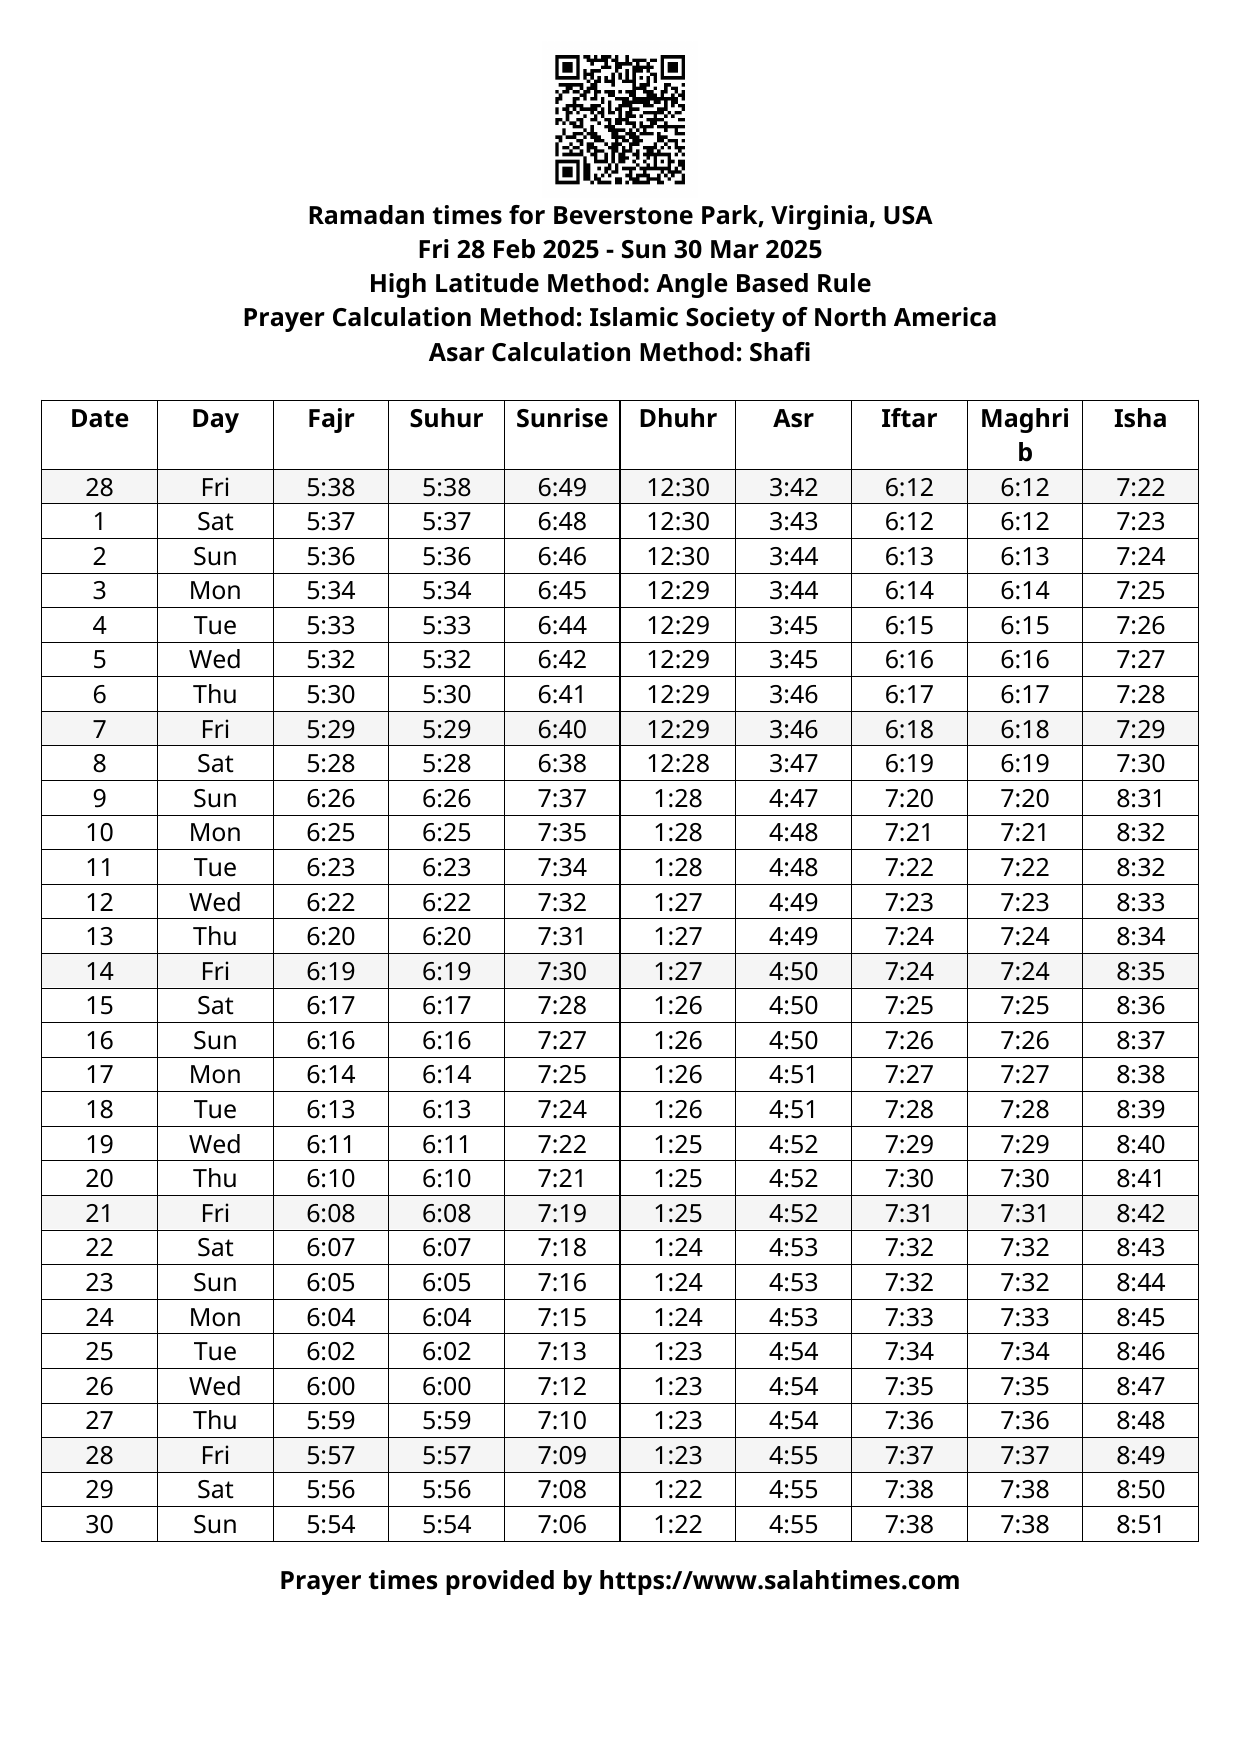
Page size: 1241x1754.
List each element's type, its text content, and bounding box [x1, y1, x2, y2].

table_cell 6:10 [274, 1161, 388, 1195]
table_cell 4:51 [736, 1058, 851, 1091]
table_cell 7:23 [852, 885, 967, 918]
table_cell 4:53 [736, 1231, 851, 1264]
table_cell 7:38 [968, 1507, 1082, 1541]
table_cell 7:31 [505, 919, 619, 953]
table_cell 8:32 [1083, 850, 1198, 884]
table_cell 7:29 [968, 1127, 1082, 1160]
table_cell 1:26 [621, 1092, 735, 1126]
table_cell 6:17 [389, 989, 504, 1022]
table_cell 5:36 [274, 539, 388, 572]
table_cell Sat [158, 504, 273, 538]
table_cell 25 [42, 1334, 157, 1368]
table_cell 6:11 [274, 1127, 388, 1160]
table_cell Fri [158, 712, 273, 745]
table_cell 6:17 [968, 677, 1082, 711]
table_cell 7:36 [968, 1404, 1082, 1437]
table_cell 6:08 [274, 1196, 388, 1229]
table_cell 7:25 [505, 1058, 619, 1091]
table_cell 24 [42, 1300, 157, 1333]
table_header Sunrise [505, 401, 619, 469]
table_cell 1:28 [621, 781, 735, 814]
table_cell Sun [158, 1023, 273, 1057]
table_cell 7:24 [852, 954, 967, 987]
table_cell Thu [158, 1161, 273, 1195]
table_cell 12:30 [621, 504, 735, 538]
table_cell 1:26 [621, 1023, 735, 1057]
table_cell 6:18 [852, 712, 967, 745]
table_cell 5:38 [274, 470, 388, 503]
table_cell 4:47 [736, 781, 851, 814]
table_cell 7:26 [852, 1023, 967, 1057]
table_cell 8:44 [1083, 1265, 1198, 1299]
table_cell 1:25 [621, 1196, 735, 1229]
table_cell 5:32 [274, 643, 388, 676]
table_cell 7:29 [1083, 712, 1198, 745]
table_cell 19 [42, 1127, 157, 1160]
table_cell 6:48 [505, 504, 619, 538]
table_cell 22 [42, 1231, 157, 1264]
table_cell 7:27 [1083, 643, 1198, 676]
table_cell Sun [158, 781, 273, 814]
table_cell 5:59 [274, 1404, 388, 1437]
table_cell Thu [158, 1404, 273, 1437]
table_cell 8:38 [1083, 1058, 1198, 1091]
table_cell 6:12 [968, 470, 1082, 503]
table_cell 1:28 [621, 850, 735, 884]
table_cell 29 [42, 1473, 157, 1506]
table_cell 8:41 [1083, 1161, 1198, 1195]
table_cell 4:52 [736, 1196, 851, 1229]
table_cell 8:49 [1083, 1438, 1198, 1472]
table_cell 6:19 [968, 746, 1082, 780]
table_cell 7:23 [1083, 504, 1198, 538]
table_cell 3:45 [736, 608, 851, 642]
table_cell 6:25 [274, 816, 388, 849]
table_header Iftar [852, 401, 967, 469]
table_cell 6:45 [505, 574, 619, 607]
table_cell 6:40 [505, 712, 619, 745]
table_cell 6:19 [852, 746, 967, 780]
table_cell 6:12 [852, 504, 967, 538]
table_cell 7:26 [968, 1023, 1082, 1057]
table_cell 7:29 [852, 1127, 967, 1160]
table_cell 7:27 [968, 1058, 1082, 1091]
table_cell 12:30 [621, 470, 735, 503]
table_cell 1:22 [621, 1507, 735, 1541]
table_cell Wed [158, 885, 273, 918]
table_cell 7:24 [968, 919, 1082, 953]
table_cell 7:28 [852, 1092, 967, 1126]
table_cell 5:37 [274, 504, 388, 538]
table_cell 6:26 [389, 781, 504, 814]
table_cell 7:28 [505, 989, 619, 1022]
table_cell 8:35 [1083, 954, 1198, 987]
table_cell 20 [42, 1161, 157, 1195]
table_cell 1:25 [621, 1161, 735, 1195]
table_cell Tue [158, 1334, 273, 1368]
table_cell 8:51 [1083, 1507, 1198, 1541]
table_cell 3:46 [736, 677, 851, 711]
table_header Asr [736, 401, 851, 469]
table_cell 7:21 [852, 816, 967, 849]
table_cell 10 [42, 816, 157, 849]
table_cell 8:36 [1083, 989, 1198, 1022]
table_cell 4:48 [736, 850, 851, 884]
table_cell 7:32 [852, 1231, 967, 1264]
table_cell 8:32 [1083, 816, 1198, 849]
table_cell Sat [158, 1231, 273, 1264]
table_cell 6:00 [389, 1369, 504, 1402]
table_cell 12:29 [621, 643, 735, 676]
text High Latitude Method: Angle Based Rule [42, 266, 1198, 300]
table_cell 6:14 [852, 574, 967, 607]
table_cell 6:41 [505, 677, 619, 711]
table_cell 6:07 [274, 1231, 388, 1264]
table_cell 4:54 [736, 1404, 851, 1437]
table_cell 6:14 [274, 1058, 388, 1091]
table_cell 4:50 [736, 1023, 851, 1057]
table_cell Sun [158, 539, 273, 572]
table_cell 7:31 [968, 1196, 1082, 1229]
table_cell 7:38 [968, 1473, 1082, 1506]
table_cell 8:34 [1083, 919, 1198, 953]
table_cell 7:10 [505, 1404, 619, 1437]
table_cell 8:31 [1083, 781, 1198, 814]
table_cell 7:30 [968, 1161, 1082, 1195]
table_cell Wed [158, 643, 273, 676]
table_cell 6:00 [274, 1369, 388, 1402]
table_cell 6:20 [274, 919, 388, 953]
table_cell 7:20 [968, 781, 1082, 814]
table_cell 7:30 [852, 1161, 967, 1195]
table_cell 4:48 [736, 816, 851, 849]
table_cell 6:17 [274, 989, 388, 1022]
table_cell 7:28 [1083, 677, 1198, 711]
table_cell 7:27 [505, 1023, 619, 1057]
table_cell 8:50 [1083, 1473, 1198, 1506]
table_cell 7:36 [852, 1404, 967, 1437]
table_cell 6:11 [389, 1127, 504, 1160]
table_cell 6:46 [505, 539, 619, 572]
table_cell 7:24 [968, 954, 1082, 987]
table_cell 4:53 [736, 1300, 851, 1333]
table_cell 5 [42, 643, 157, 676]
table_cell 7:35 [505, 816, 619, 849]
table_cell 12:29 [621, 608, 735, 642]
table_cell 6:16 [968, 643, 1082, 676]
table_cell 1:25 [621, 1127, 735, 1160]
table_cell 6:12 [852, 470, 967, 503]
table_cell 7:09 [505, 1438, 619, 1472]
table_cell 6:12 [968, 504, 1082, 538]
table_cell 7:32 [852, 1265, 967, 1299]
table_cell 15 [42, 989, 157, 1022]
table_cell 7:38 [852, 1507, 967, 1541]
table_cell 6:15 [968, 608, 1082, 642]
table_cell 6:14 [389, 1058, 504, 1091]
table_cell Fri [158, 470, 273, 503]
table_cell 6:49 [505, 470, 619, 503]
table_cell 17 [42, 1058, 157, 1091]
table_cell 11 [42, 850, 157, 884]
table_cell 7:30 [1083, 746, 1198, 780]
table_cell 4:55 [736, 1438, 851, 1472]
table_cell 21 [42, 1196, 157, 1229]
table_cell 8:43 [1083, 1231, 1198, 1264]
table_cell 6:22 [389, 885, 504, 918]
table_cell Tue [158, 1092, 273, 1126]
table_cell 4:52 [736, 1127, 851, 1160]
table_cell 6:04 [389, 1300, 504, 1333]
table_cell 7:08 [505, 1473, 619, 1506]
table_cell 5:30 [389, 677, 504, 711]
table_cell 16 [42, 1023, 157, 1057]
table_cell Mon [158, 574, 273, 607]
table_cell 6:16 [274, 1023, 388, 1057]
table_cell 12:29 [621, 574, 735, 607]
table_cell 6:23 [274, 850, 388, 884]
table_cell 4:53 [736, 1265, 851, 1299]
table_cell 2 [42, 539, 157, 572]
table_cell 5:33 [274, 608, 388, 642]
table_cell 12:29 [621, 677, 735, 711]
table_cell 8 [42, 746, 157, 780]
table_cell 6:16 [852, 643, 967, 676]
table_cell Tue [158, 608, 273, 642]
table_cell 7:18 [505, 1231, 619, 1264]
table_cell 6:42 [505, 643, 619, 676]
table_cell 23 [42, 1265, 157, 1299]
table_header Maghrib [968, 401, 1082, 469]
table_cell 12:30 [621, 539, 735, 572]
table_cell 3:47 [736, 746, 851, 780]
text Prayer Calculation Method: Islamic Society of North America [42, 300, 1198, 334]
table_cell 7:22 [505, 1127, 619, 1160]
table_header Suhur [389, 401, 504, 469]
table_cell 8:37 [1083, 1023, 1198, 1057]
table_cell 1:24 [621, 1300, 735, 1333]
table_cell 6:13 [852, 539, 967, 572]
table_cell 6:23 [389, 850, 504, 884]
table_cell 7:33 [968, 1300, 1082, 1333]
table_cell 5:29 [389, 712, 504, 745]
table_cell 6:25 [389, 816, 504, 849]
table_cell 7:37 [852, 1438, 967, 1472]
table_cell 6:10 [389, 1161, 504, 1195]
table_cell 7:22 [968, 850, 1082, 884]
table_cell 4 [42, 608, 157, 642]
table_cell 7:38 [852, 1473, 967, 1506]
table_cell 12:28 [621, 746, 735, 780]
table_cell 5:59 [389, 1404, 504, 1437]
table_cell 4:50 [736, 989, 851, 1022]
table_cell 5:56 [274, 1473, 388, 1506]
table_cell 1:28 [621, 816, 735, 849]
table_cell 7:22 [1083, 470, 1198, 503]
table_cell 1:23 [621, 1404, 735, 1437]
table_cell 1:26 [621, 989, 735, 1022]
table_cell 7:32 [968, 1231, 1082, 1264]
text Prayer times provided by https://www.salahtimes.com [42, 1563, 1198, 1597]
table_cell 12 [42, 885, 157, 918]
table_cell 13 [42, 919, 157, 953]
table_cell 7:16 [505, 1265, 619, 1299]
table_cell 7:33 [852, 1300, 967, 1333]
table_cell 5:29 [274, 712, 388, 745]
table_cell 5:38 [389, 470, 504, 503]
table_cell 5:33 [389, 608, 504, 642]
text Asar Calculation Method: Shafi [42, 334, 1198, 368]
table_cell 6:20 [389, 919, 504, 953]
table_cell 8:33 [1083, 885, 1198, 918]
table_cell 4:50 [736, 954, 851, 987]
table_cell 12:29 [621, 712, 735, 745]
table_cell 5:54 [274, 1507, 388, 1541]
table_cell 7:28 [968, 1092, 1082, 1126]
table_cell 26 [42, 1369, 157, 1402]
table_header Dhuhr [621, 401, 735, 469]
table_cell Sun [158, 1507, 273, 1541]
table_cell Fri [158, 1196, 273, 1229]
table_cell 5:28 [389, 746, 504, 780]
table_cell 6:17 [852, 677, 967, 711]
table_cell 8:40 [1083, 1127, 1198, 1160]
table_cell 1:27 [621, 885, 735, 918]
table_cell 28 [42, 470, 157, 503]
table_cell 8:47 [1083, 1369, 1198, 1402]
table_cell 6:26 [274, 781, 388, 814]
table_cell 6:05 [274, 1265, 388, 1299]
table_cell 8:39 [1083, 1092, 1198, 1126]
table_cell 7:35 [852, 1369, 967, 1402]
table_cell 7:15 [505, 1300, 619, 1333]
table_cell 5:57 [274, 1438, 388, 1472]
table_cell 7:24 [505, 1092, 619, 1126]
table_cell Fri [158, 954, 273, 987]
table_cell 7:06 [505, 1507, 619, 1541]
table_cell 30 [42, 1507, 157, 1541]
table_cell 5:28 [274, 746, 388, 780]
table_cell 1 [42, 504, 157, 538]
table_cell Sat [158, 989, 273, 1022]
table_cell 4:52 [736, 1161, 851, 1195]
table_cell 3:42 [736, 470, 851, 503]
table_cell 3:43 [736, 504, 851, 538]
table_cell 6:19 [389, 954, 504, 987]
table_cell 5:37 [389, 504, 504, 538]
table_cell 6:44 [505, 608, 619, 642]
table_cell 6:07 [389, 1231, 504, 1264]
table_cell 7:12 [505, 1369, 619, 1402]
table_cell Mon [158, 1058, 273, 1091]
table_header Isha [1083, 401, 1198, 469]
table_cell 5:34 [274, 574, 388, 607]
text Fri 28 Feb 2025 - Sun 30 Mar 2025 [42, 232, 1198, 266]
table_cell 1:26 [621, 1058, 735, 1091]
table_cell 1:27 [621, 919, 735, 953]
table_cell Wed [158, 1127, 273, 1160]
table_cell Sun [158, 1265, 273, 1299]
table_cell 8:46 [1083, 1334, 1198, 1368]
table_cell Sat [158, 746, 273, 780]
table_cell 7:34 [852, 1334, 967, 1368]
table_cell 28 [42, 1438, 157, 1472]
table_cell 5:54 [389, 1507, 504, 1541]
table_cell Sat [158, 1473, 273, 1506]
table_cell 5:57 [389, 1438, 504, 1472]
table_cell 1:23 [621, 1438, 735, 1472]
table_cell 7 [42, 712, 157, 745]
table_cell 6:15 [852, 608, 967, 642]
table_cell Thu [158, 919, 273, 953]
table_cell 7:24 [852, 919, 967, 953]
table_cell 7:25 [1083, 574, 1198, 607]
table_header Date [42, 401, 157, 469]
table_cell 5:36 [389, 539, 504, 572]
table_cell 5:56 [389, 1473, 504, 1506]
table_cell 6:04 [274, 1300, 388, 1333]
table_cell 7:25 [852, 989, 967, 1022]
table_cell 1:27 [621, 954, 735, 987]
table_cell 8:48 [1083, 1404, 1198, 1437]
table_cell 7:21 [968, 816, 1082, 849]
table_cell Thu [158, 677, 273, 711]
table_cell 4:54 [736, 1334, 851, 1368]
table_cell 6:13 [389, 1092, 504, 1126]
table_cell 7:22 [852, 850, 967, 884]
table_cell 4:55 [736, 1473, 851, 1506]
table_cell 7:35 [968, 1369, 1082, 1402]
table_cell 6:02 [389, 1334, 504, 1368]
table_cell 6:22 [274, 885, 388, 918]
table_cell 1:22 [621, 1473, 735, 1506]
table_cell 7:37 [505, 781, 619, 814]
table_cell 6:16 [389, 1023, 504, 1057]
table_cell 6:14 [968, 574, 1082, 607]
table_cell 1:24 [621, 1265, 735, 1299]
table_cell 6 [42, 677, 157, 711]
table_cell 7:21 [505, 1161, 619, 1195]
table_cell 6:18 [968, 712, 1082, 745]
table_cell 3:46 [736, 712, 851, 745]
table_cell Fri [158, 1438, 273, 1472]
table_cell 4:55 [736, 1507, 851, 1541]
table_cell 1:24 [621, 1231, 735, 1264]
table_cell 7:24 [1083, 539, 1198, 572]
table_cell 7:37 [968, 1438, 1082, 1472]
table_cell 7:32 [505, 885, 619, 918]
table_cell 18 [42, 1092, 157, 1126]
table_cell 7:25 [968, 989, 1082, 1022]
table_cell 5:30 [274, 677, 388, 711]
table_cell 7:27 [852, 1058, 967, 1091]
table_cell 6:08 [389, 1196, 504, 1229]
table_cell Wed [158, 1369, 273, 1402]
text Ramadan times for Beverstone Park, Virginia, USA [42, 198, 1198, 232]
table_cell 14 [42, 954, 157, 987]
table_cell 8:45 [1083, 1300, 1198, 1333]
table_cell 1:23 [621, 1334, 735, 1368]
table_cell 4:49 [736, 919, 851, 953]
table_cell 9 [42, 781, 157, 814]
table_cell 7:26 [1083, 608, 1198, 642]
table_cell 8:42 [1083, 1196, 1198, 1229]
table_cell 5:32 [389, 643, 504, 676]
table_cell 7:31 [852, 1196, 967, 1229]
table_cell 6:19 [274, 954, 388, 987]
picture [542, 41, 699, 198]
table_cell 3 [42, 574, 157, 607]
table_cell 3:44 [736, 539, 851, 572]
table_cell 7:23 [968, 885, 1082, 918]
table_cell Mon [158, 1300, 273, 1333]
table_cell 3:44 [736, 574, 851, 607]
table_cell 6:38 [505, 746, 619, 780]
table_cell Tue [158, 850, 273, 884]
table_cell 3:45 [736, 643, 851, 676]
table_cell Mon [158, 816, 273, 849]
table_cell 4:49 [736, 885, 851, 918]
table_cell 7:20 [852, 781, 967, 814]
table_cell 1:23 [621, 1369, 735, 1402]
table_cell 4:51 [736, 1092, 851, 1126]
table_cell 27 [42, 1404, 157, 1437]
table_cell 4:54 [736, 1369, 851, 1402]
table_cell 5:34 [389, 574, 504, 607]
table_cell 6:05 [389, 1265, 504, 1299]
table_cell 6:13 [274, 1092, 388, 1126]
table_cell 6:13 [968, 539, 1082, 572]
table_cell 7:30 [505, 954, 619, 987]
table_header Day [158, 401, 273, 469]
table_cell 6:02 [274, 1334, 388, 1368]
table_header Fajr [274, 401, 388, 469]
table_cell 7:34 [505, 850, 619, 884]
table_cell 7:34 [968, 1334, 1082, 1368]
table_cell 7:32 [968, 1265, 1082, 1299]
table_cell 7:19 [505, 1196, 619, 1229]
table_cell 7:13 [505, 1334, 619, 1368]
